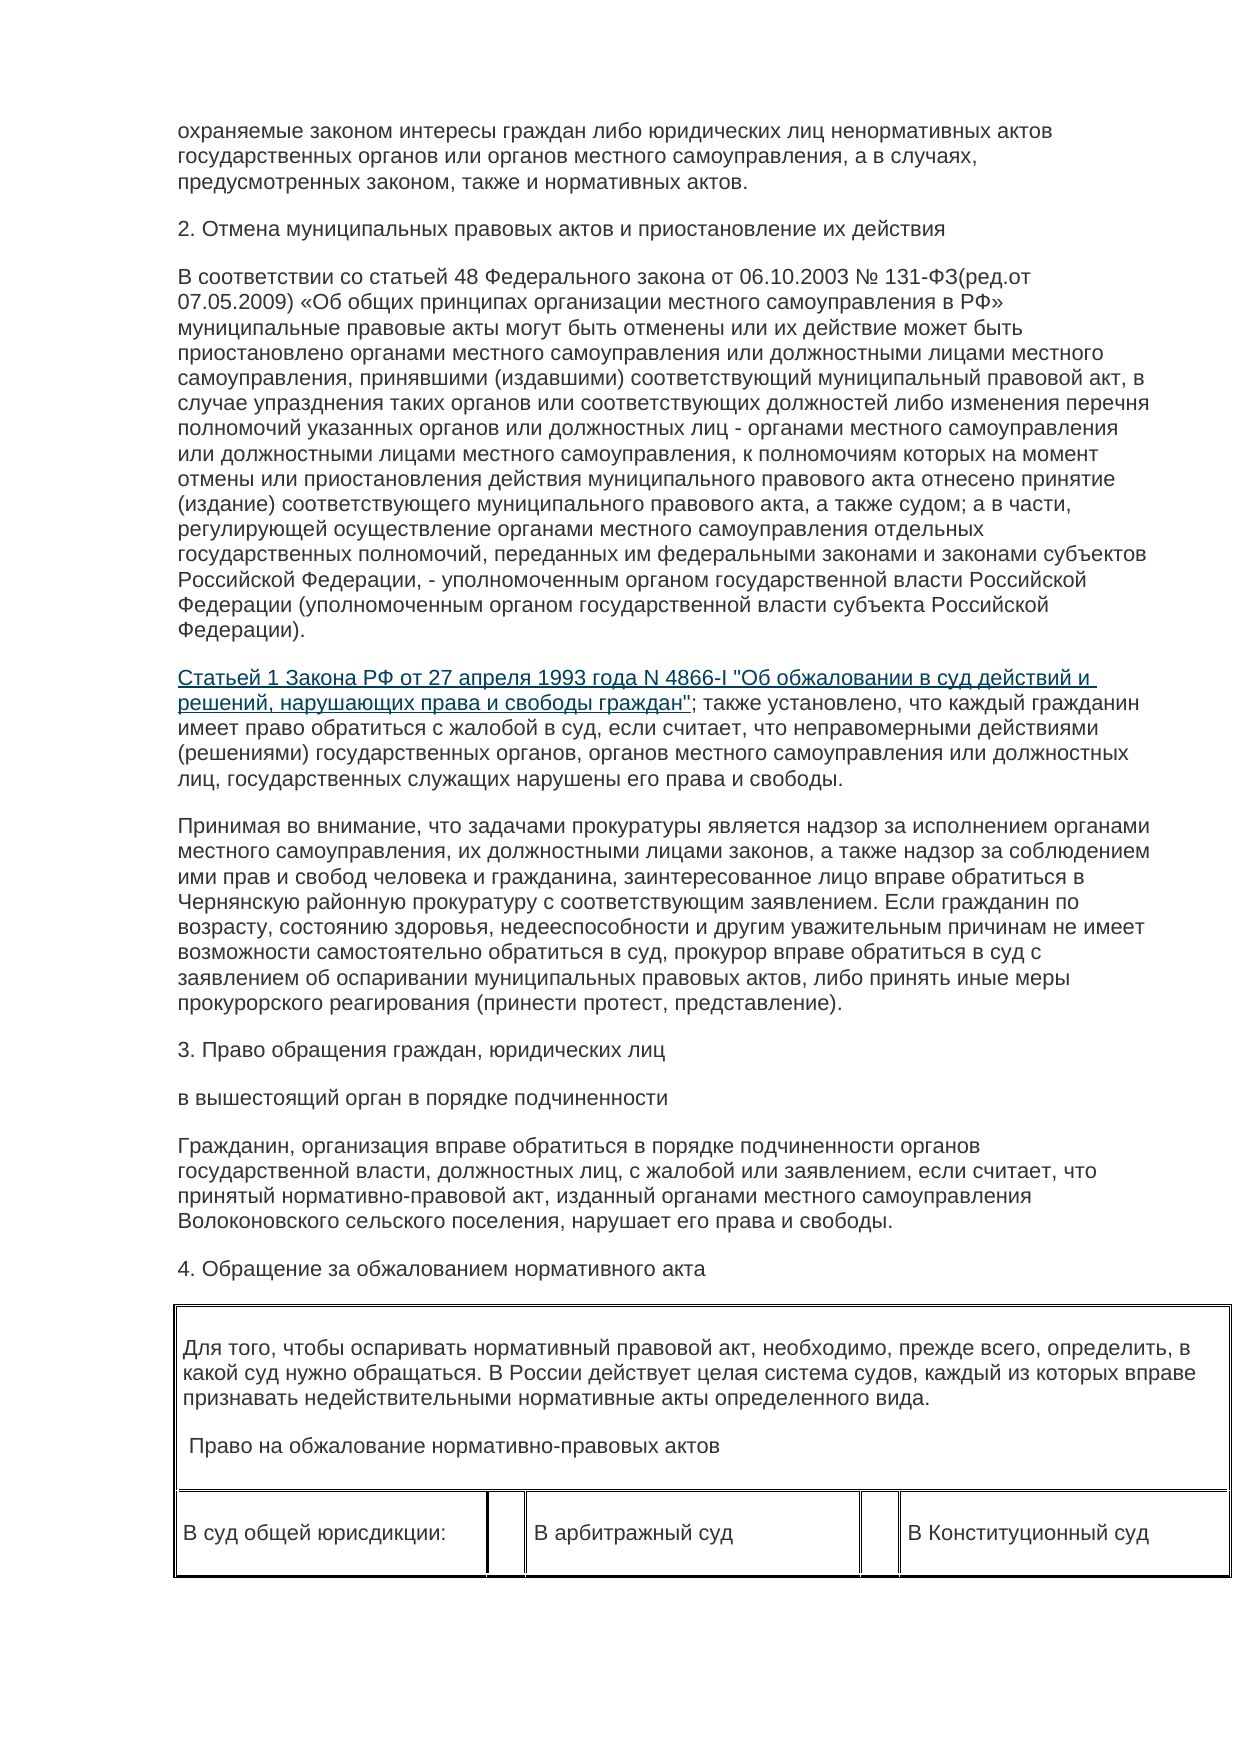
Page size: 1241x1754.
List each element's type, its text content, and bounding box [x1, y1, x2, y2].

text Принимая во внимание, что задачами прокуратуры является надзор за исполнением органами местного самоуправления, их должностными лицами законов, а также надзор за соблюдением ими прав и свобод человека и гражданина, заинтересованное лицо вправе обратиться в Чернянскую районную прокуратуру с соответствующим заявлением. Если гражданин по возрасту, состоянию здоровья, недееспособности и другим уважительным причинам не имеет возможности самостоятельно обратиться в суд, прокурор вправе обратиться в суд с заявлением об оспаривании муниципальных правовых актов, либо принять иные меры прокурорского реагирования (принести протест, представление). [177, 813, 1152, 1015]
table_header Для того, чтобы оспаривать нормативный правовой акт, необходимо, прежде всего, определить, в какой суд нужно обращаться. В России действует целая система судов, каждый из которых вправе признавать недействительными нормативные акты определенного вида. Право на обжалование нормативно-правовых актов [177, 1307, 1229, 1488]
text Статьей 1 Закона РФ от 27 апреля 1993 года N 4866-I "Об обжаловании в суд действий и решений, нарушающих права и свободы граждан"; также установлено, что каждый гражданин имеет право обратиться с жалобой в суд, если считает, что неправомерными действиями (решениями) государственных органов, органов местного самоуправления или должностных лиц, государственных служащих нарушены его права и свободы. [177, 664, 1152, 791]
table_cell [861, 1492, 900, 1575]
text Гражданин, организация вправе обратиться в порядке подчиненности органов государственной власти, должностных лиц, с жалобой или заявлением, если считает, что принятый нормативно-правовой акт, изданный органами местного самоуправления Волоконовского сельского поселения, нарушает его права и свободы. [177, 1133, 1152, 1233]
text 2. Отмена муниципальных правовых актов и приостановление их действия [177, 216, 1152, 241]
table_cell [487, 1492, 526, 1575]
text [177, 118, 1152, 194]
text 3. Право обращения граждан, юридических лиц [177, 1037, 1152, 1062]
text в вышестоящий орган в порядке подчиненности [177, 1085, 1152, 1110]
table_cell В Конституционный суд [900, 1489, 1229, 1575]
table_cell В суд общей юрисдикции: [177, 1489, 487, 1575]
text В соответствии со статьей 48 Федерального закона от 06.10.2003 № 131-ФЗ(ред.от 07.05.2009) «Об общих принципах организации местного самоуправления в РФ» муниципальные правовые акты могут быть отменены или их действие может быть приостановлено органами местного самоуправления или должностными лицами местного самоуправления, принявшими (издавшими) соответствующий муниципальный правовой акт, в случае упразднения таких органов или соответствующих должностей либо изменения перечня полномочий указанных органов или должностных лиц - органами местного самоуправления или должностными лицами местного самоуправления, к полномочиям которых на момент отмены или приостановления действия муниципального правового акта отнесено принятие (издание) соответствующего муниципального правового акта, а также судом; а в части, регулирующей осуществление органами местного самоуправления отдельных государственных полномочий, переданных им федеральными законами и законами субъектов Российской Федерации, - уполномоченным органом государственной власти Российской Федерации (уполномоченным органом государственной власти субъекта Российской Федерации). [177, 264, 1152, 642]
text 4. Обращение за обжалованием нормативного акта [177, 1256, 1152, 1281]
table_cell В арбитражный суд [526, 1492, 861, 1575]
